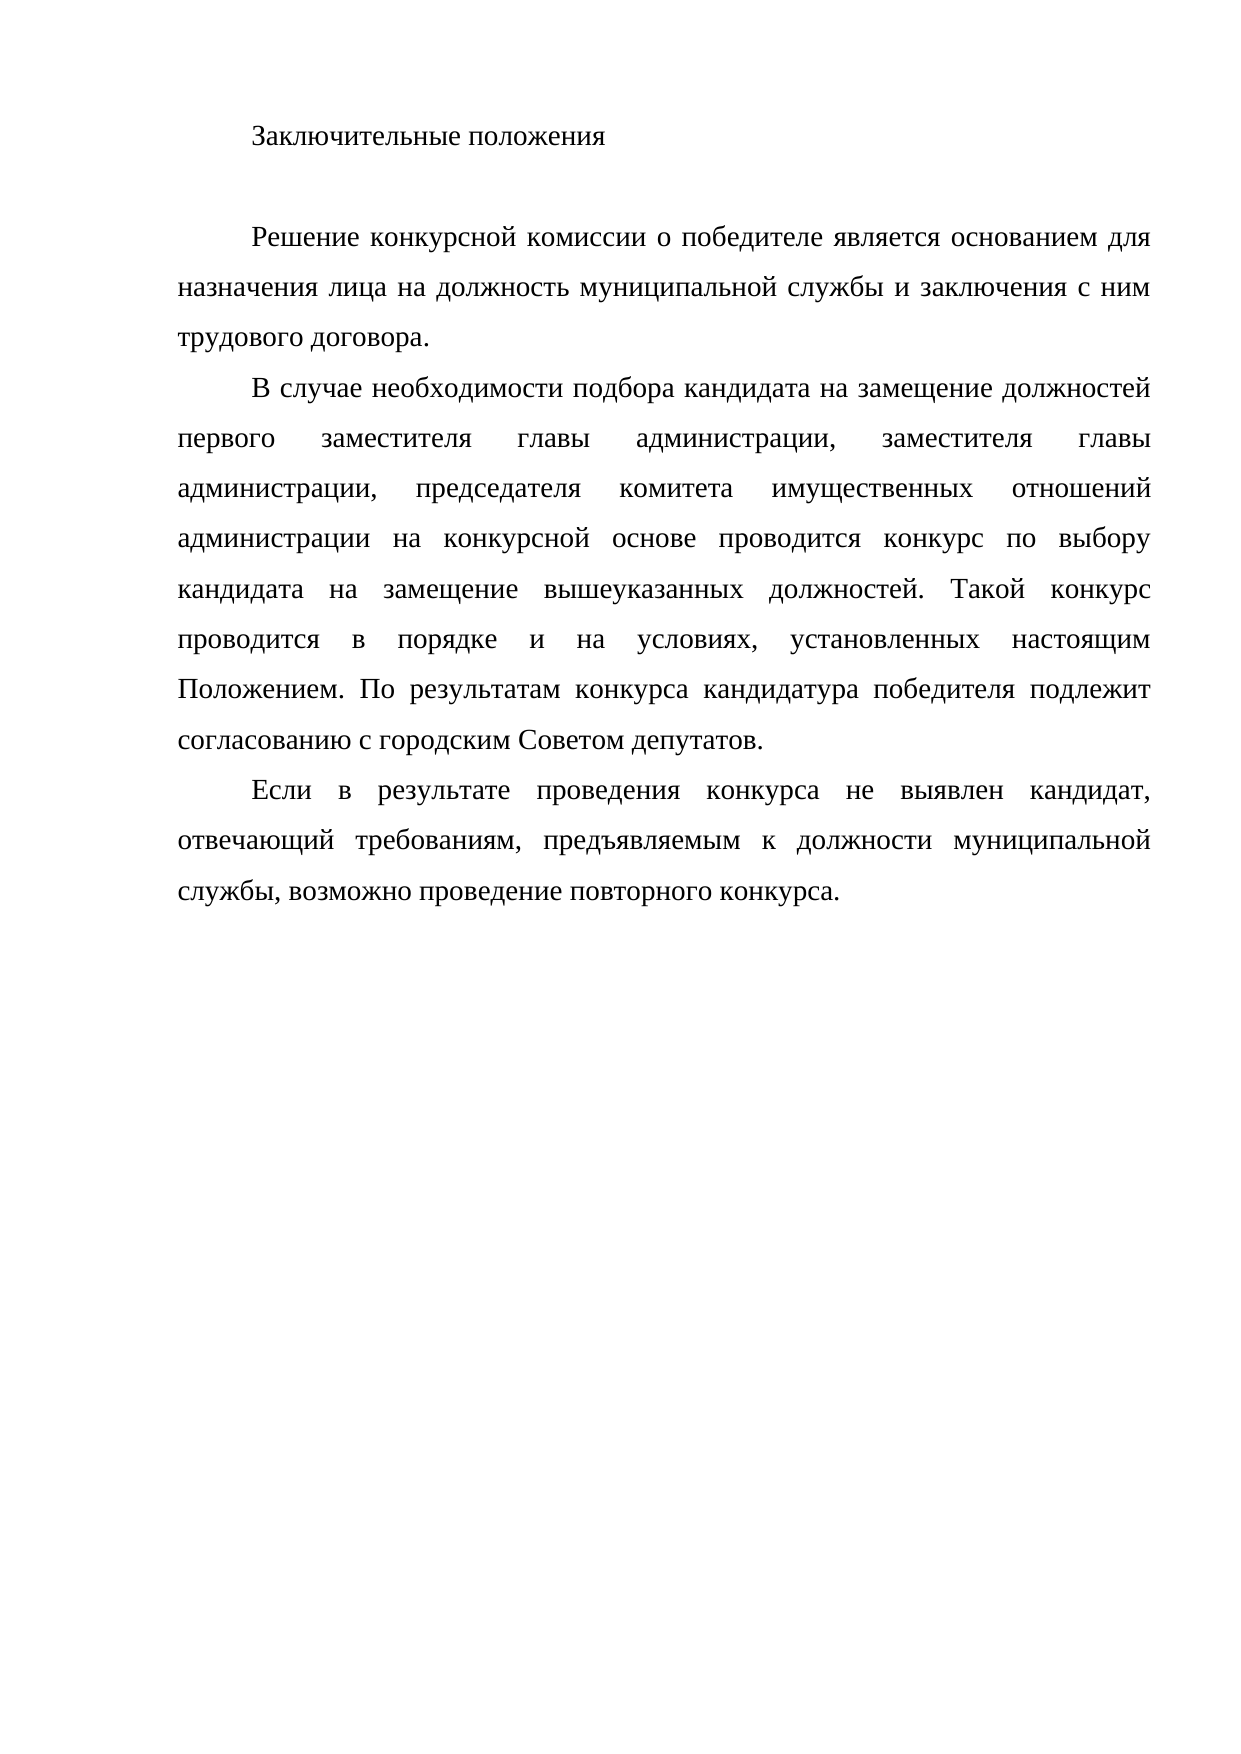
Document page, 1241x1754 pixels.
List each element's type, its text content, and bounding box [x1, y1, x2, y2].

text Решение конкурсной комиссии о победителе является основанием для назначения лица на должность муниципальной службы и заключения с ним трудового договора. [177, 219, 1152, 353]
text Заключительные положения [177, 118, 1152, 152]
text Если в результате проведения конкурса не выявлен кандидат, отвечающий требованиям, предъявляемым к должности муниципальной службы, возможно проведение повторного конкурса. [177, 772, 1152, 906]
text В случае необходимости подбора кандидата на замещение должностей первого заместителя главы администрации, заместителя главы администрации, председателя комитета имущественных отношений администрации на конкурсной основе проводится конкурс по выбору кандидата на замещение вышеуказанных должностей. Такой конкурс проводится в порядке и на условиях, установленных настоящим Положением. По результатам конкурса кандидатура победителя подлежит согласованию с городским Советом депутатов. [177, 370, 1152, 755]
